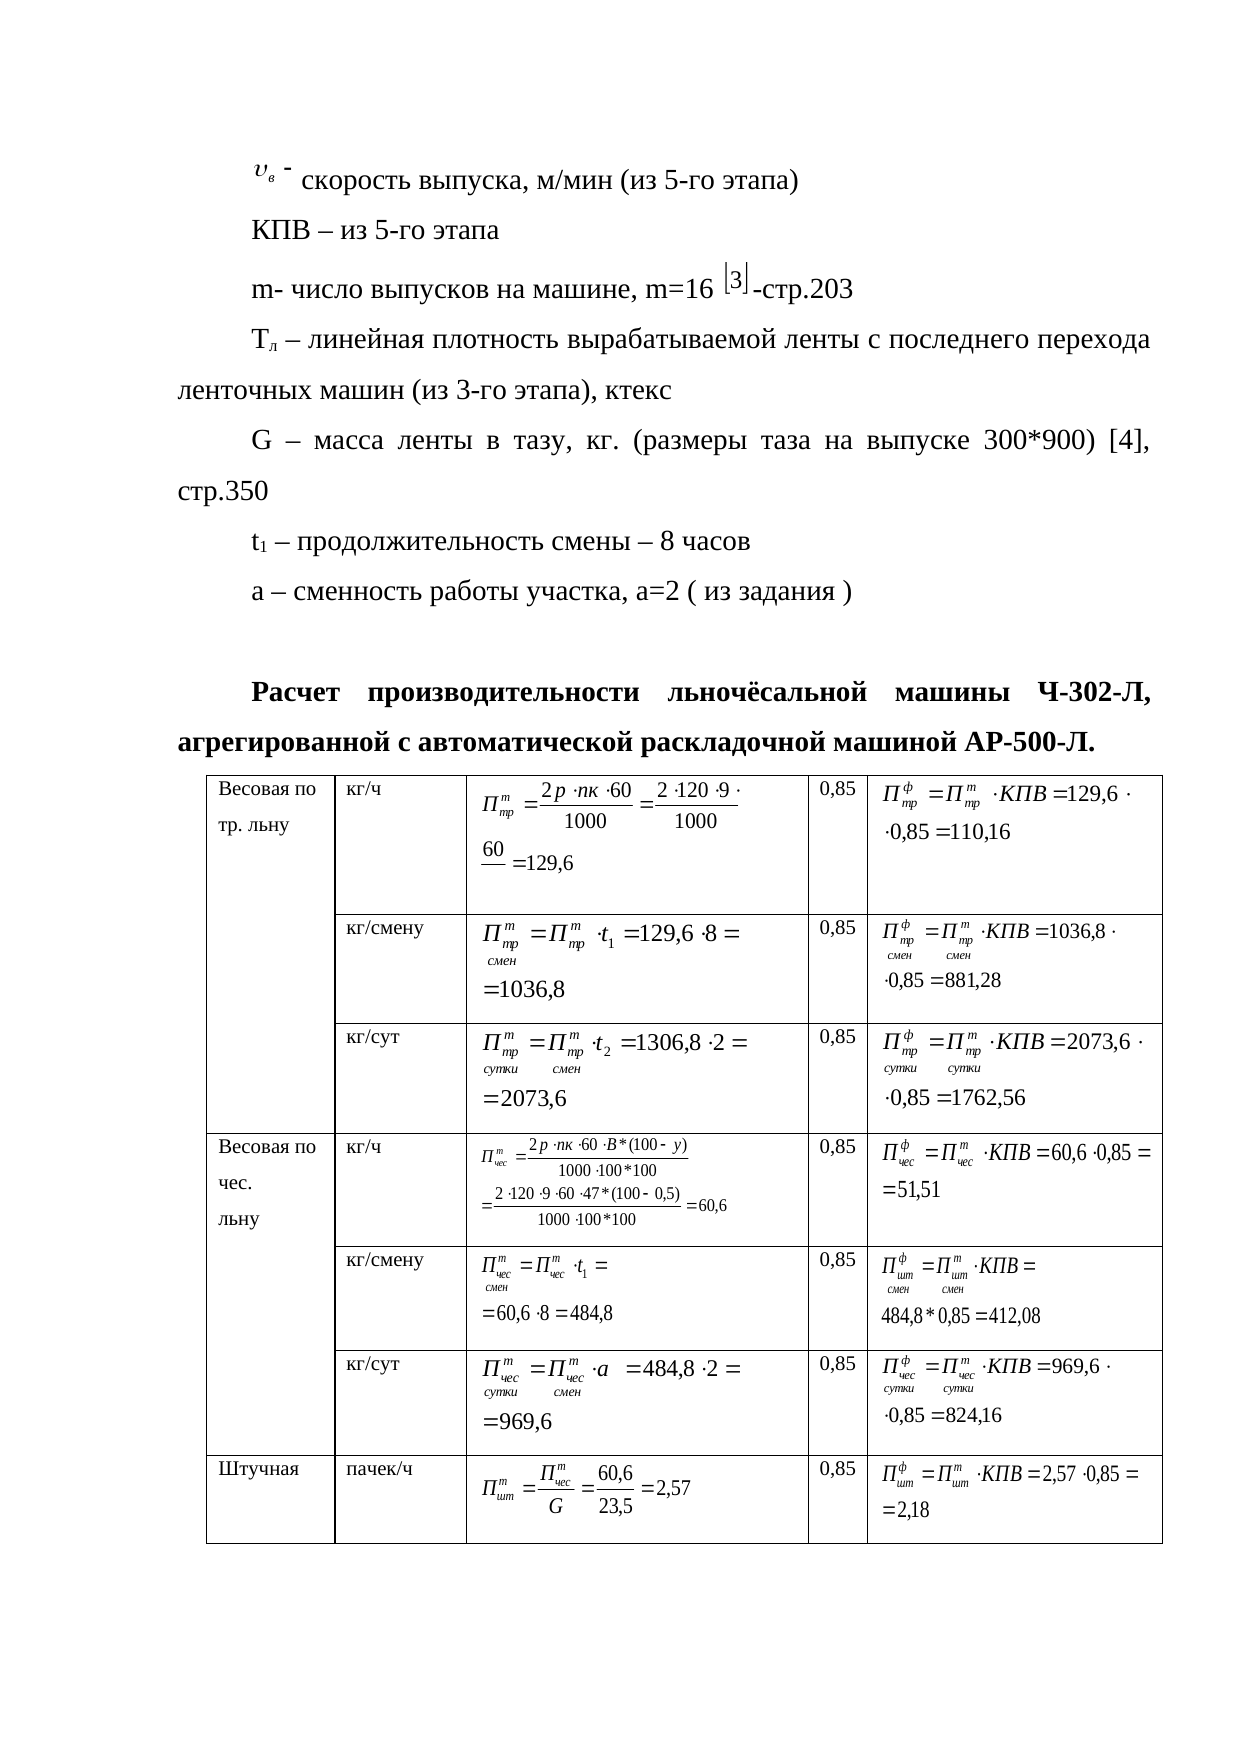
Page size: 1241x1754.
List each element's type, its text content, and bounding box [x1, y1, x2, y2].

table_cell [868, 1351, 1162, 1455]
table_cell 0,85 [809, 1024, 867, 1133]
table_cell кг/смену [336, 915, 466, 1023]
table_cell [467, 1351, 808, 1455]
table_cell [868, 915, 1162, 1023]
table_header [467, 776, 808, 914]
table_cell [467, 1024, 808, 1133]
table_cell 0,85 [809, 1456, 867, 1543]
table_cell Штучная [207, 1456, 334, 1543]
table_cell 0,85 [809, 1134, 867, 1246]
table_cell кг/смену [336, 1247, 466, 1349]
table_cell кг/ч [336, 1134, 466, 1246]
table_cell 0,85 [809, 915, 867, 1023]
table_header кг/ч [336, 776, 466, 914]
table_cell [868, 1247, 1162, 1349]
text m- число выпусков на машине, m=16 -стр.203 [177, 263, 1152, 305]
table_cell [467, 915, 808, 1023]
table_cell Весовая по чес. льну [207, 1134, 334, 1455]
text Расчет производительности льночёсальной машины Ч-302-Л, агрегированной с автоматической раскладочной машиной АР-500-Л. [177, 674, 1152, 758]
table_cell [868, 1134, 1162, 1246]
table_header 0,85 [809, 776, 867, 914]
table_cell 0,85 [809, 1247, 867, 1349]
table_cell [467, 1456, 808, 1543]
table_cell [868, 1456, 1162, 1543]
text G – масса ленты в тазу, кг. (размеры таза на выпуске 300*900) [4], стр.350 [177, 422, 1152, 506]
text скорость выпуска, м/мин (из 5-го этапа) [177, 152, 1152, 196]
table_cell [467, 1247, 808, 1349]
text а – сменность работы участка, а=2 ( из задания ) [177, 573, 1152, 607]
table_header Весовая по тр. льну [207, 776, 334, 1133]
table_header [868, 776, 1162, 914]
table_cell кг/сут [336, 1024, 466, 1133]
table_cell [467, 1134, 808, 1246]
table_cell 0,85 [809, 1351, 867, 1455]
text Тл – линейная плотность вырабатываемой ленты с последнего перехода ленточных машин (из 3-го этапа), ктекс [177, 322, 1152, 406]
table_cell кг/сут [336, 1351, 466, 1455]
table_cell пачек/ч [336, 1456, 466, 1543]
text t1 – продолжительность смены – 8 часов [177, 523, 1152, 556]
text КПВ – из 5-го этапа [177, 212, 1152, 246]
table_cell [868, 1024, 1162, 1133]
